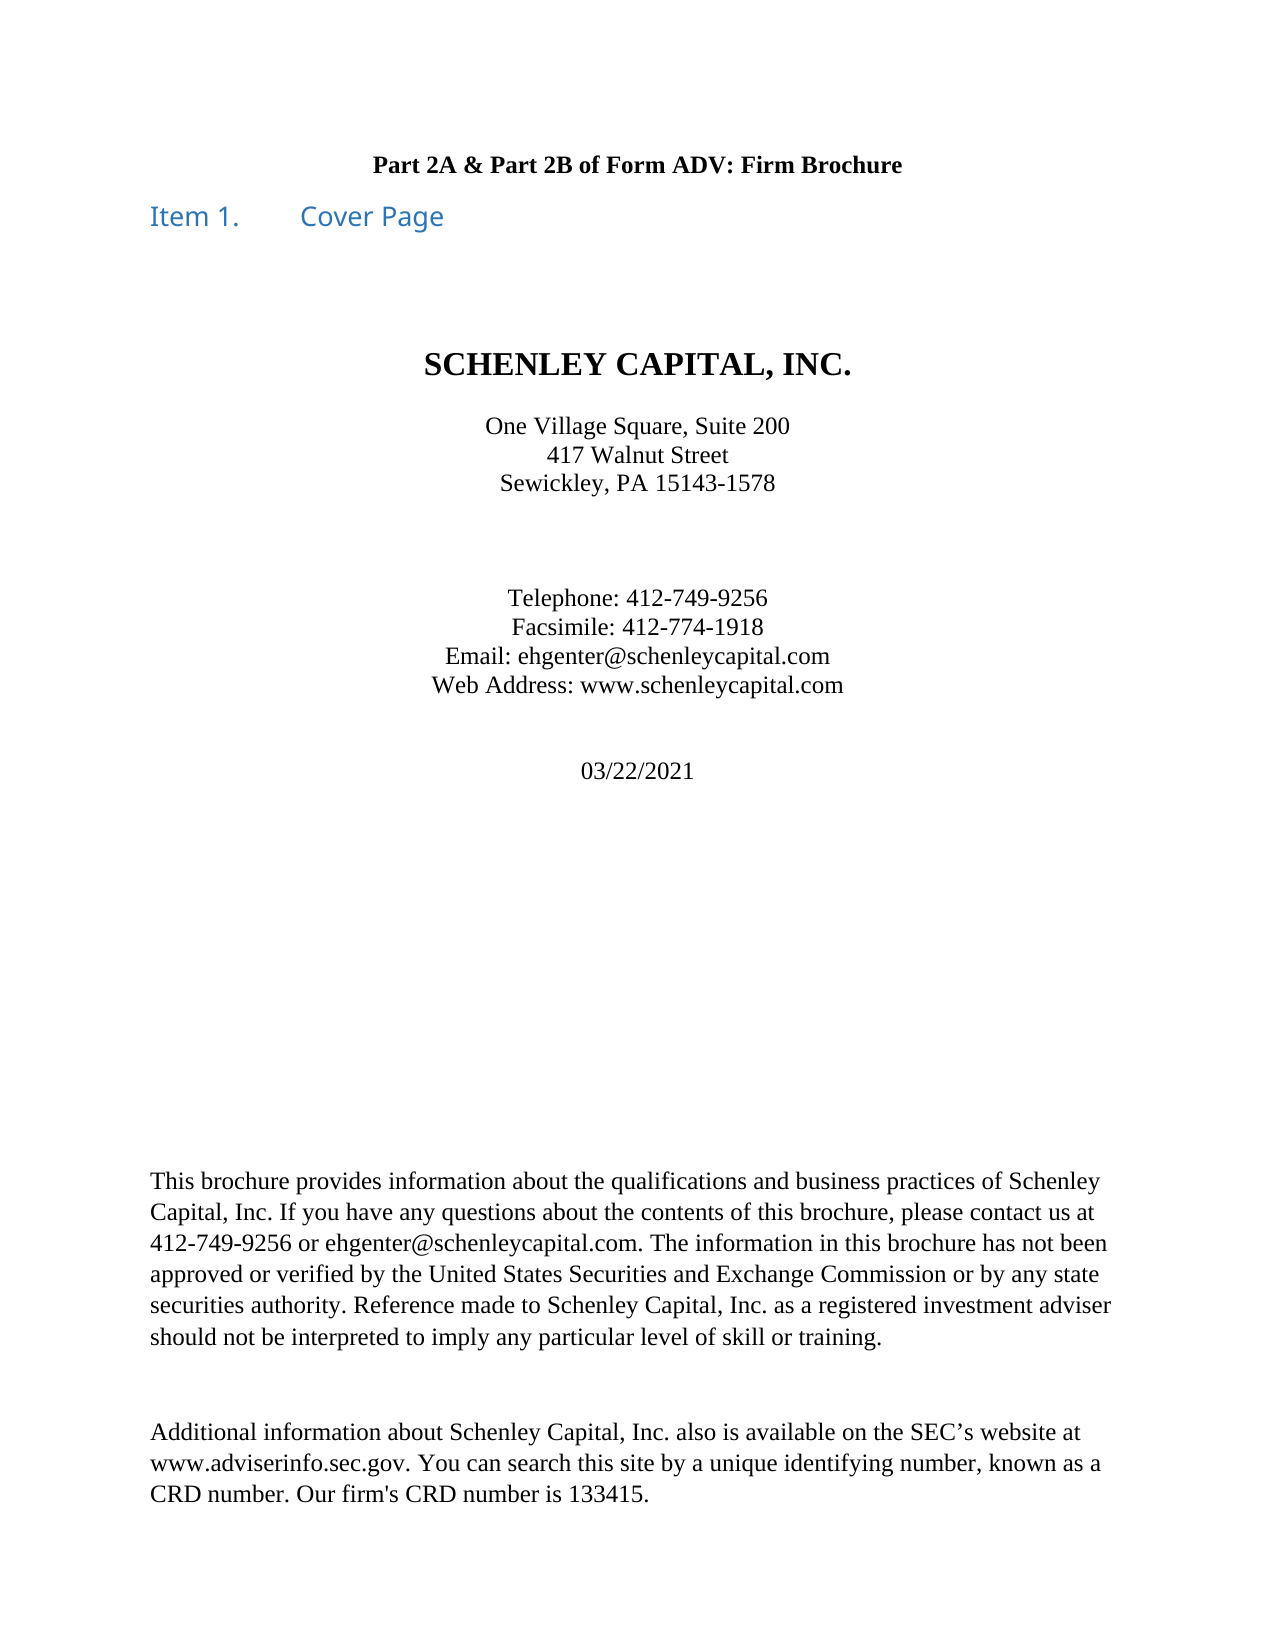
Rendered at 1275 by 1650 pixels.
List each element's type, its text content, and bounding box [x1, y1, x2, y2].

text Additional information about Schenley Capital, Inc. also is available on the SEC’s website at www.adviserinfo.sec.gov. You can search this site by a unique identifying number, known as a CRD number. Our firm's CRD number is 133415. [150, 1417, 1103, 1508]
text One Village Square, Suite 200 417 Walnut Street [485, 411, 790, 468]
text Web Address: www.schenleycapital.com 03/22/2021 [431, 670, 844, 785]
text This brochure provides information about the qualifications and business practices of Schenley Capital, Inc. If you have any questions about the contents of this brochure, please contact us at 412-749-9256 or ehgenter@schenleycapital.com. The information in this brochure has not been approved or verified by the United States Securities and Exchange Commission or by any state securities authority. Reference made to Schenley Capital, Inc. as a registered investment adviser should not be interpreted to imply any particular level of skill or training. [150, 1166, 1112, 1350]
text Facsimile: 412-774-1918 Email: ehgenter@schenleycapital.com [445, 612, 830, 670]
text Sewickley, PA 15143-1578 [371, 468, 904, 497]
text SCHENLEY CAPITAL, INC. [371, 344, 904, 382]
text Telephone: 412-749-9256 [507, 583, 1152, 612]
subtitle Part 2A & Part 2B of Form ADV: Firm Brochure [371, 150, 904, 179]
subtitle Item 1. Cover Page [150, 198, 1152, 234]
